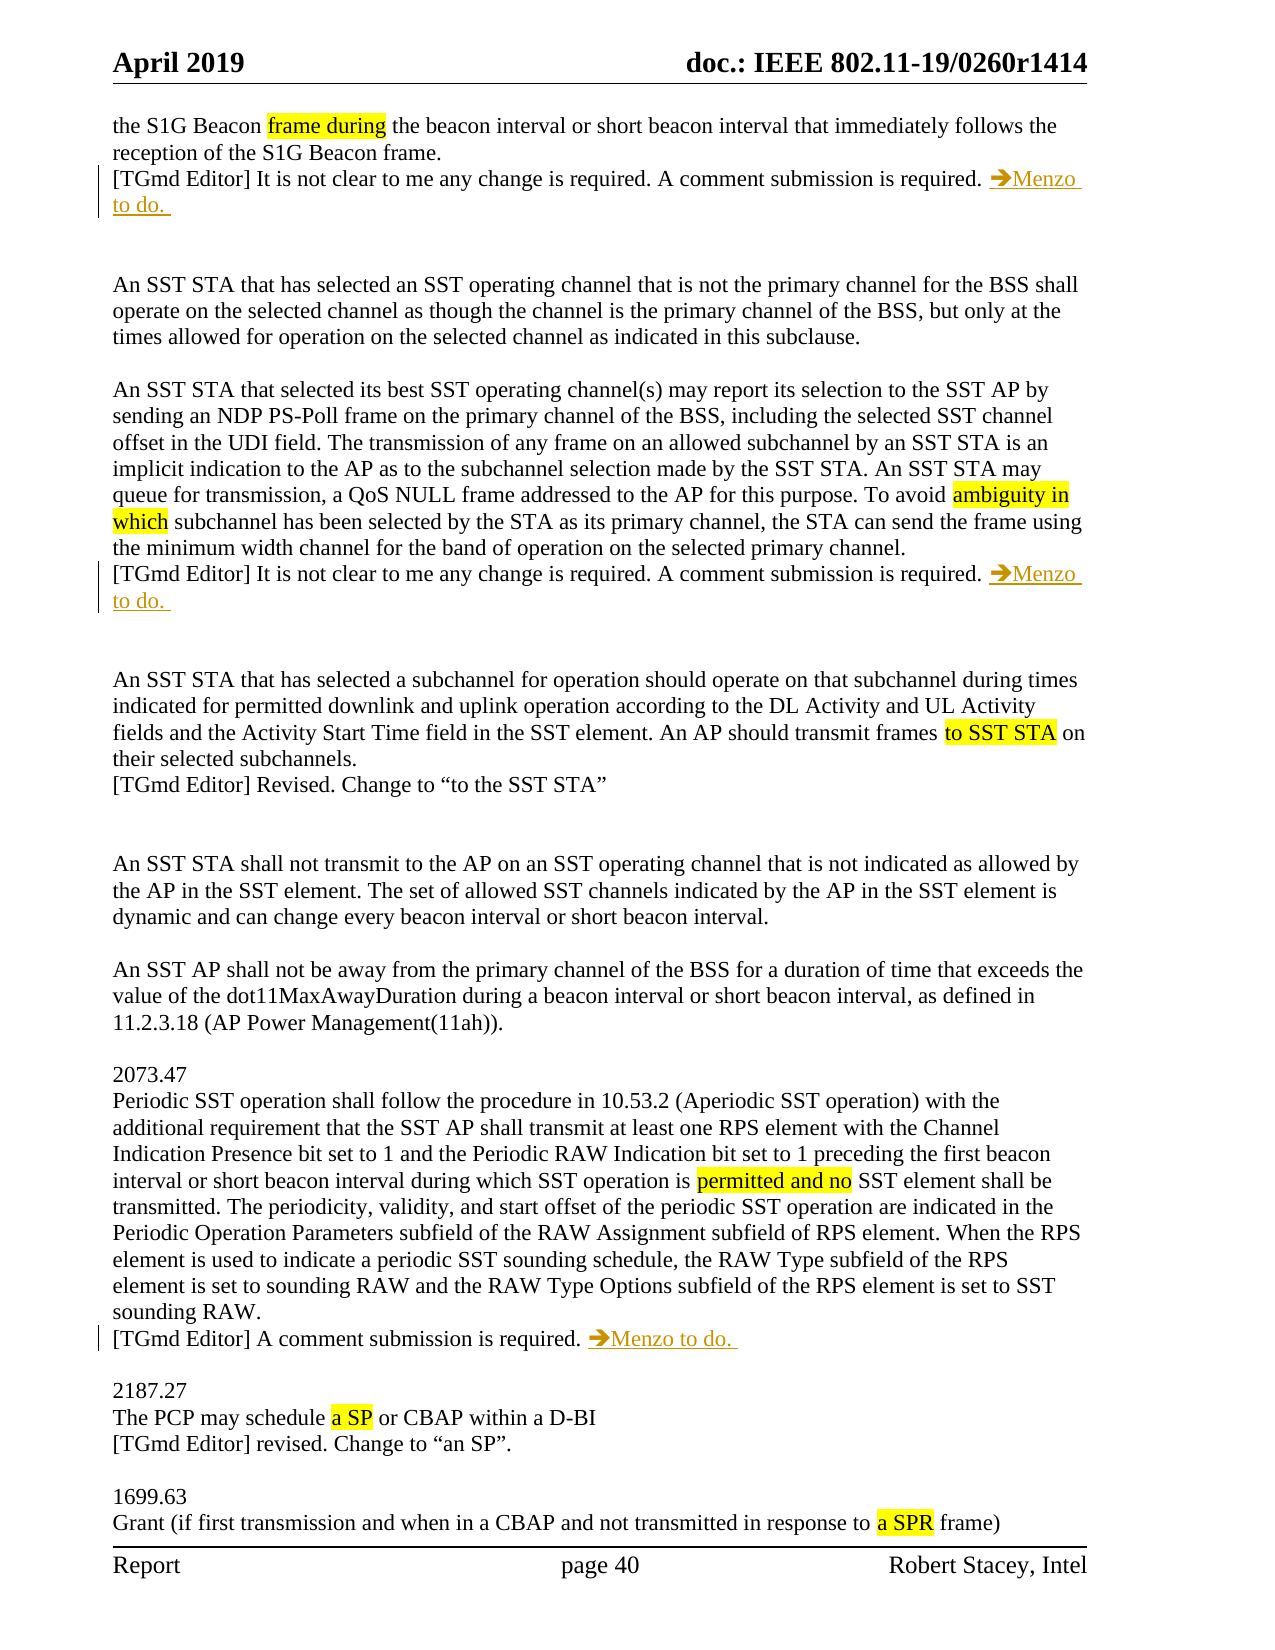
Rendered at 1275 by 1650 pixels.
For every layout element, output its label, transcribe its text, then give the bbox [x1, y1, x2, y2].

text An SST STA shall not transmit to the AP on an SST operating channel that is not indicated as allowed by the AP in the SST element. The set of allowed SST channels indicated by the AP in the SST element is dynamic and can change every beacon interval or short beacon interval. [112, 850, 1087, 929]
text [TGmd Editor] revised. Change to “an SP”. [112, 1430, 1087, 1457]
text 2187.27 [112, 1377, 1087, 1404]
text Periodic SST operation shall follow the procedure in 10.53.2 (Aperiodic SST operation) with the additional requirement that the SST AP shall transmit at least one RPS element with the Channel Indication Presence bit set to 1 and the Periodic RAW Indication bit set to 1 preceding the first beacon interval or short beacon interval during which SST operation is permitted and no SST element shall be transmitted. The periodicity, validity, and start offset of the periodic SST operation are indicated in the Periodic Operation Parameters subfield of the RAW Assignment subfield of RPS element. When the RPS element is used to indicate a periodic SST sounding schedule, the RAW Type subfield of the RPS element is set to sounding RAW and the RAW Type Options subfield of the RPS element is set to SST sounding RAW. [112, 1088, 1087, 1325]
text An SST AP shall not be away from the primary channel of the BSS for a duration of time that exceeds the value of the dot11MaxAwayDuration during a beacon interval or short beacon interval, as defined in 11.2.3.18 (AP Power Management(11ah)). [112, 956, 1087, 1035]
text An SST STA that selected its best SST operating channel(s) may report its selection to the SST AP by sending an NDP PS-Poll frame on the primary channel of the BSS, including the selected SST channel offset in the UDI field. The transmission of any frame on an allowed subchannel by an SST STA is an implicit indication to the AP as to the subchannel selection made by the SST STA. An SST STA may queue for transmission, a QoS NULL frame addressed to the AP for this purpose. To avoid ambiguity in which subchannel has been selected by the STA as its primary channel, the STA can send the frame using the minimum width channel for the band of operation on the selected primary channel. [112, 376, 1087, 561]
text An SST STA that has selected a subchannel for operation should operate on that subchannel during times indicated for permitted downlink and uplink operation according to the DL Activity and UL Activity fields and the Activity Start Time field in the SST element. An AP should transmit frames to SST STA on their selected subchannels. [112, 666, 1087, 771]
text The PCP may schedule a SP or CBAP within a D-BI [373, 1404, 1087, 1430]
text 2073.47 [112, 1061, 1087, 1088]
text [TGmd Editor] A comment submission is required. [112, 1325, 1087, 1351]
text [TGmd Editor] Revised. Change to “to the SST STA” [112, 771, 1087, 798]
text Grant (if first transmission and when in a CBAP and not transmitted in response to a SPR frame) [112, 1509, 877, 1536]
text 1699.63 [112, 1483, 1087, 1509]
text An SST STA that has selected an SST operating channel that is not the primary channel for the BSS shall operate on the selected channel as though the channel is the primary channel of the BSS, but only at the times allowed for operation on the selected channel as indicated in this subclause. [112, 271, 1087, 350]
text [TGmd Editor] It is not clear to me any change is required. A comment submission is required. [112, 165, 1087, 218]
text The PCP may schedule a SP or CBAP within a D-BI [112, 1404, 331, 1430]
text [TGmd Editor] It is not clear to me any change is required. A comment submission is required. [112, 561, 1087, 613]
